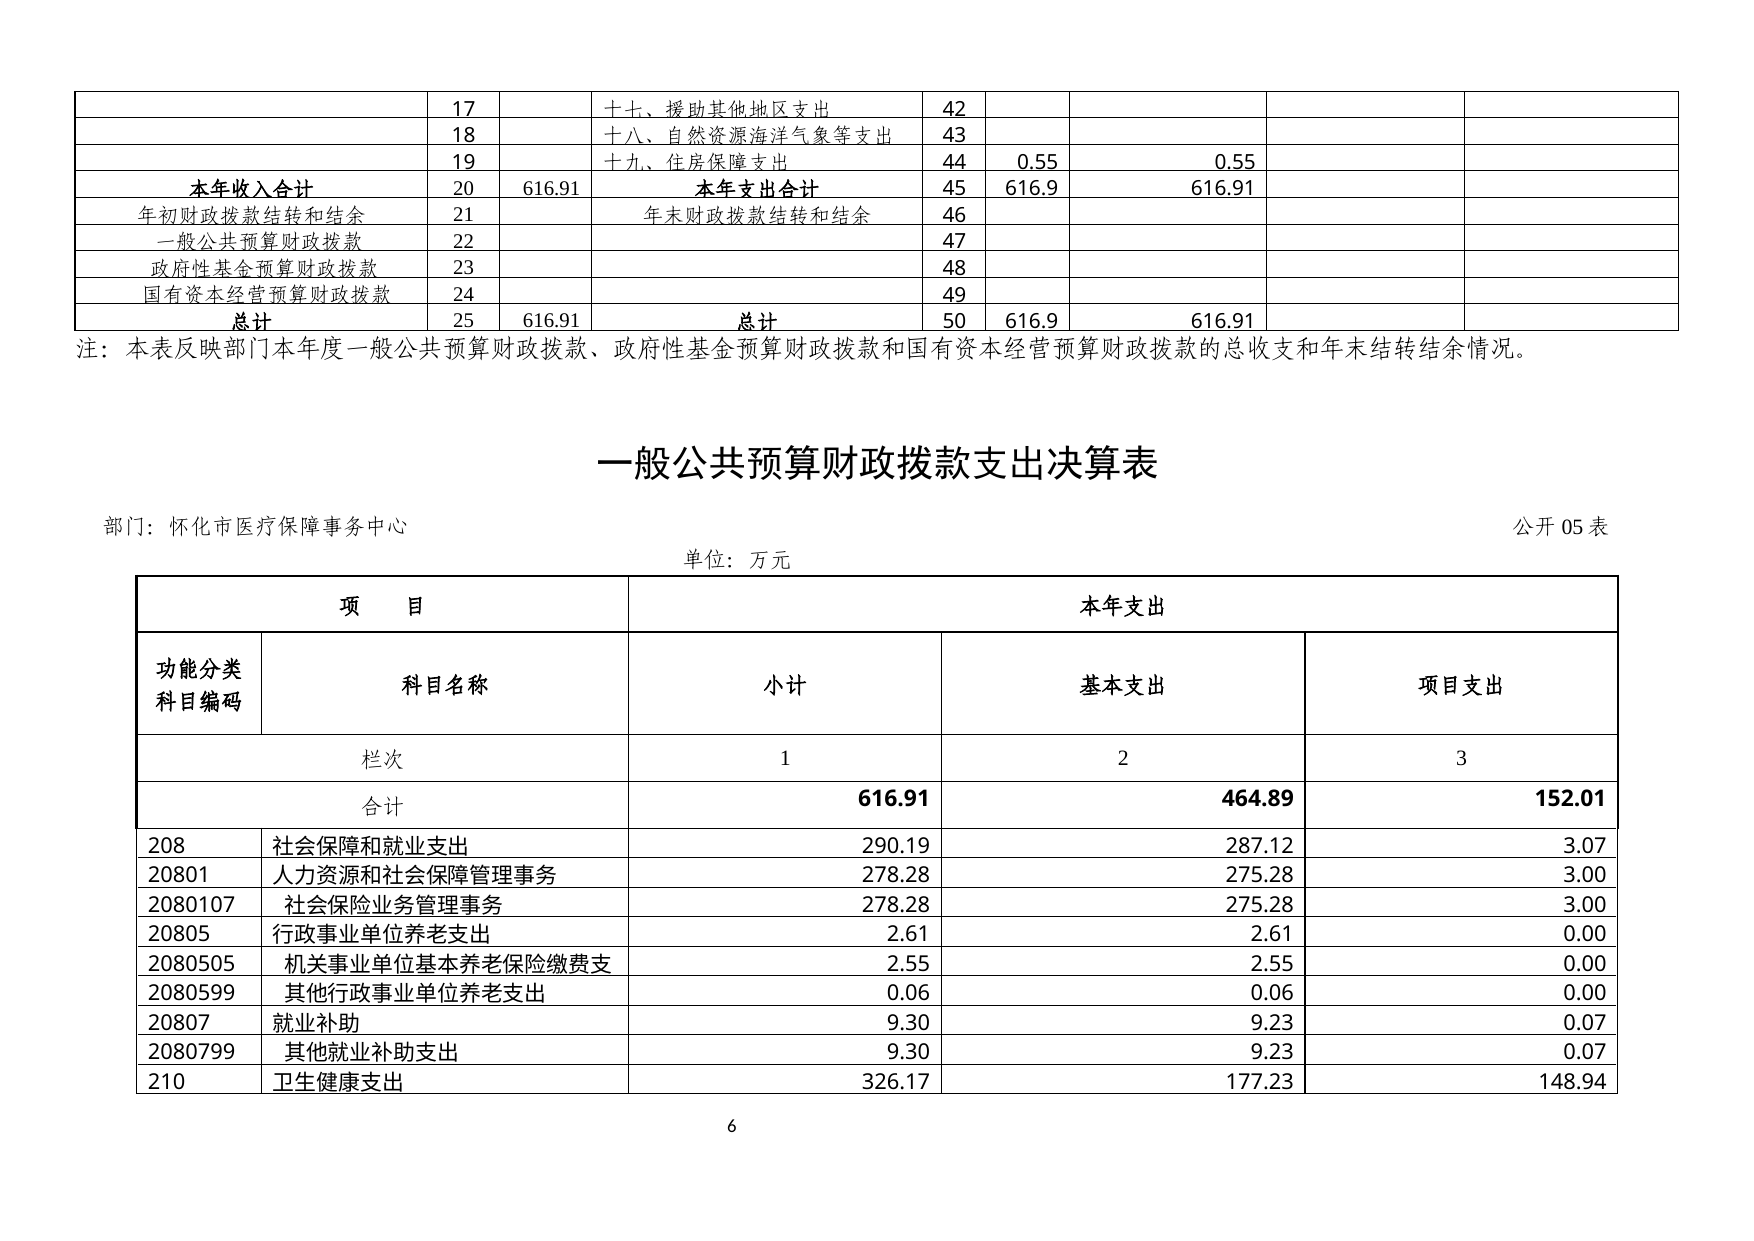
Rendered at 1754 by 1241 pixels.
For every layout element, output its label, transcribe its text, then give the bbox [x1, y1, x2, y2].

table_cell 本年支出合计 [592, 171, 922, 197]
table_cell 45 [923, 171, 985, 197]
table_cell 24 [428, 278, 499, 303]
table_cell [1465, 304, 1678, 330]
table_cell [986, 198, 1069, 223]
table_cell 机关事业单位基本养老保险缴费支出 [262, 947, 628, 975]
table_cell 合计 [138, 782, 628, 828]
table_cell [1465, 198, 1678, 223]
table_cell 3.00 [1306, 887, 1617, 916]
table_cell 2080505 [137, 946, 261, 975]
table_cell 9.30 [629, 1006, 941, 1034]
table_cell [1267, 278, 1464, 303]
table_cell 人力资源和社会保障管理事务 [262, 858, 628, 887]
table_cell [1070, 198, 1266, 223]
table_cell 9.23 [942, 1035, 1304, 1063]
table_cell 2080599 [137, 975, 261, 1004]
table_cell [1070, 92, 1266, 117]
table_cell 一般公共预算财政拨款 [76, 225, 427, 250]
table_cell [76, 92, 427, 117]
table_cell [1465, 118, 1678, 144]
table_cell [1465, 225, 1678, 250]
table_cell 18 [428, 118, 499, 144]
table_cell 44 [923, 145, 985, 170]
table_cell 616.91 [500, 171, 591, 197]
table_cell 23 [428, 251, 499, 277]
table_cell 十七、援助其他地区支出 [592, 92, 922, 117]
table_cell 3.00 [1306, 857, 1617, 887]
table_cell 0.06 [942, 976, 1304, 1004]
table_cell 22 [428, 225, 499, 250]
table_cell 0.07 [1306, 1034, 1617, 1063]
table_cell 0.00 [1306, 946, 1617, 975]
table_cell 项目支出 [1306, 633, 1617, 734]
table_cell [500, 92, 591, 117]
table_cell 功能分类科目编码 [138, 633, 261, 734]
table_cell 0.00 [1306, 916, 1617, 946]
table_cell 152.01 [1306, 782, 1617, 828]
table_cell 20805 [137, 916, 261, 946]
table_cell [986, 251, 1069, 277]
table_cell 47 [923, 225, 985, 250]
text 单位：万元 [75, 542, 1679, 574]
table_cell 年末财政拨款结转和结余 [592, 198, 922, 223]
table_cell [500, 278, 591, 303]
table_cell 21 [428, 198, 499, 223]
table_cell 278.28 [629, 858, 941, 887]
table_cell 49 [923, 278, 985, 303]
table_cell 其他行政事业单位养老支出 [262, 976, 628, 1004]
table_cell 464.89 [942, 782, 1304, 828]
table_cell 208 [137, 829, 261, 857]
table_cell [500, 145, 591, 170]
table_cell 2.61 [629, 917, 941, 946]
table_cell 2.55 [629, 947, 941, 975]
table_cell 十八、自然资源海洋气象等支出 [592, 118, 922, 144]
table_cell 十九、住房保障支出 [592, 145, 922, 170]
table_cell 50 [923, 304, 985, 330]
table_cell [1267, 304, 1464, 330]
table_cell 0.55 [1070, 145, 1266, 170]
table_cell 210 [137, 1064, 261, 1093]
table_cell [1267, 251, 1464, 277]
table_cell 616.91 [500, 304, 591, 330]
table_cell [1267, 145, 1464, 170]
table_cell 0.00 [1306, 975, 1617, 1004]
table_cell 0.06 [629, 976, 941, 1004]
table_cell 148.94 [1306, 1064, 1617, 1093]
table_cell 42 [923, 92, 985, 117]
table_cell 社会保障和就业支出 [262, 829, 628, 857]
table_cell 20807 [137, 1005, 261, 1034]
table_cell 46 [923, 198, 985, 223]
table_cell 177.23 [942, 1065, 1304, 1093]
table_cell [76, 118, 427, 144]
table_cell 政府性基金预算财政拨款 [76, 251, 427, 277]
table_cell 国有资本经营预算财政拨款 [76, 278, 427, 303]
table_cell 其他就业补助支出 [262, 1035, 628, 1063]
table_cell [592, 225, 922, 250]
table_cell 326.17 [629, 1065, 941, 1093]
table_cell [1070, 118, 1266, 144]
table_cell 278.28 [629, 888, 941, 916]
table_cell 0.07 [1306, 1005, 1617, 1034]
table_cell 0.55 [986, 145, 1069, 170]
table_cell [1465, 278, 1678, 303]
table_cell 20801 [137, 857, 261, 887]
table_cell [500, 225, 591, 250]
table_cell [1070, 225, 1266, 250]
table_cell [500, 118, 591, 144]
table_cell [1465, 145, 1678, 170]
table_cell 总计 [76, 304, 427, 330]
table_cell 年初财政拨款结转和结余 [76, 198, 427, 223]
table_cell 616.91 [629, 782, 941, 828]
table_cell 就业补助 [262, 1006, 628, 1034]
table_cell 287.12 [942, 829, 1304, 857]
table_cell 2080107 [137, 887, 261, 916]
table_cell [1267, 225, 1464, 250]
table_cell 43 [923, 118, 985, 144]
text 一般公共预算财政拨款支出决算表 [75, 428, 1679, 493]
table_cell 3.07 [1306, 828, 1617, 857]
table_cell 基本支出 [942, 633, 1304, 734]
table_cell [1070, 251, 1266, 277]
table_cell [986, 225, 1069, 250]
table_cell 科目名称 [262, 633, 628, 734]
table_cell [1465, 171, 1678, 197]
table_cell 9.30 [629, 1035, 941, 1063]
table_cell 2.55 [942, 947, 1304, 975]
text 部门：怀化市医疗保障事务中心 公开05表 [75, 509, 1679, 542]
table_cell 17 [428, 92, 499, 117]
table_cell 290.19 [629, 829, 941, 857]
table_header 本年支出 [629, 577, 1617, 631]
table_cell [500, 198, 591, 223]
table_cell 275.28 [942, 888, 1304, 916]
table_cell [592, 278, 922, 303]
table_cell 总计 [592, 304, 922, 330]
text 注：本表反映部门本年度一般公共预算财政拨款、政府性基金预算财政拨款和国有资本经营预算财政拨款的总收支和年末结转结余情况。 [75, 331, 1679, 363]
table_cell [1267, 198, 1464, 223]
table_cell 19 [428, 145, 499, 170]
table_cell 2.61 [942, 917, 1304, 946]
table_cell [986, 278, 1069, 303]
table_cell 616.91 [986, 171, 1069, 197]
table_cell [592, 251, 922, 277]
table_cell [1465, 92, 1678, 117]
table_cell 616.91 [1070, 304, 1266, 330]
table_cell [986, 118, 1069, 144]
table_cell 本年收入合计 [76, 171, 427, 197]
table_cell 行政事业单位养老支出 [262, 917, 628, 946]
table_cell [76, 145, 427, 170]
table_cell 25 [428, 304, 499, 330]
table_cell 1 [629, 735, 941, 781]
table_cell 2080799 [137, 1034, 261, 1063]
table_cell [1267, 118, 1464, 144]
table_cell 3 [1306, 735, 1617, 781]
table_cell [500, 251, 591, 277]
table_cell 栏次 [138, 735, 628, 781]
table_cell 616.91 [1070, 171, 1266, 197]
table_cell 社会保险业务管理事务 [262, 888, 628, 916]
table_cell [1267, 92, 1464, 117]
table_cell 616.91 [986, 304, 1069, 330]
table_cell 275.28 [942, 858, 1304, 887]
table_cell [986, 92, 1069, 117]
table_cell [1070, 278, 1266, 303]
table_cell [1267, 171, 1464, 197]
table_cell 20 [428, 171, 499, 197]
table_header 项 目 [138, 577, 628, 631]
table_cell 卫生健康支出 [262, 1065, 628, 1093]
table_cell 2 [942, 735, 1304, 781]
table_cell 9.23 [942, 1006, 1304, 1034]
table_cell [1465, 251, 1678, 277]
table_cell 小计 [629, 633, 941, 734]
table_cell 48 [923, 251, 985, 277]
